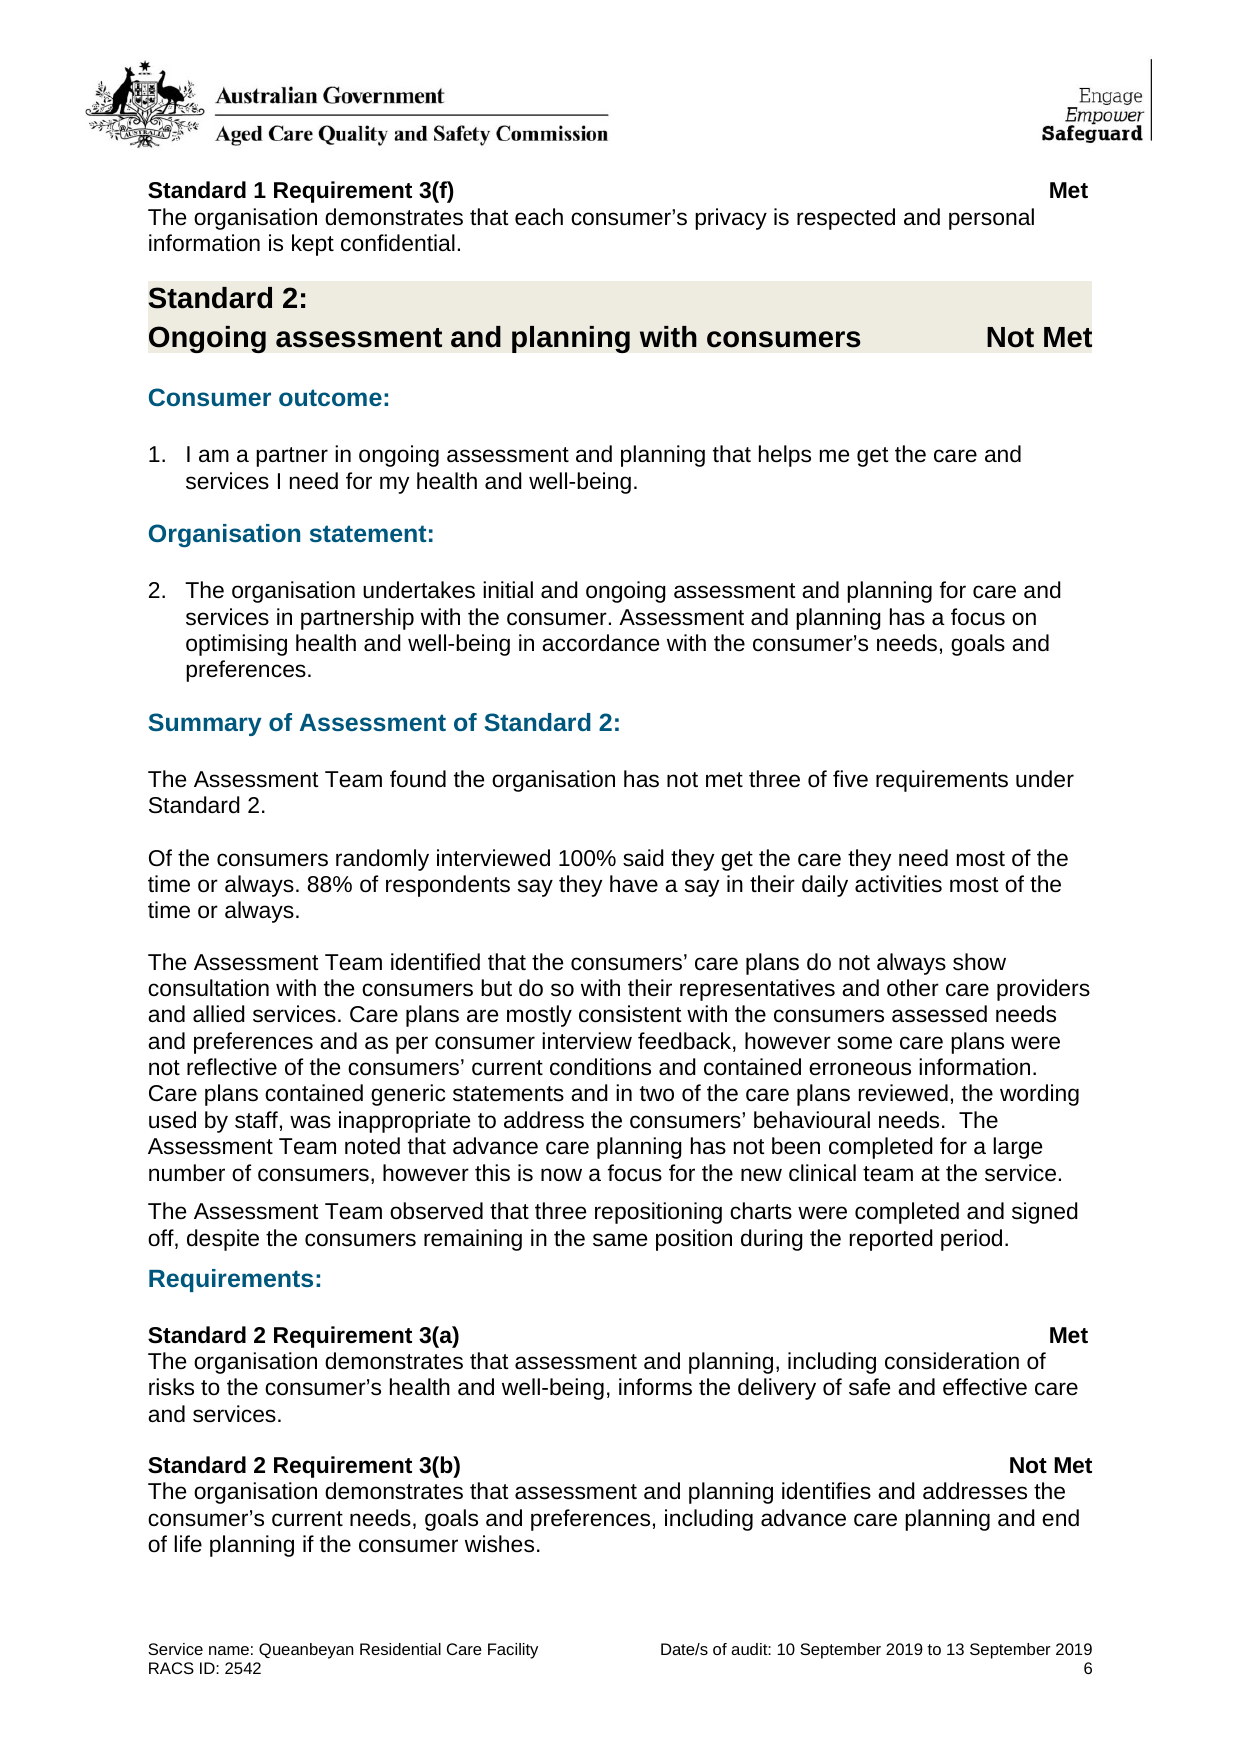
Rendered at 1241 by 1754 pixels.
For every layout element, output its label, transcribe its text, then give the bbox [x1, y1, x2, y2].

subtitle Organisation statement: [148, 519, 1092, 548]
text The organisation demonstrates that each consumer’s privacy is respected and personal information is kept confidential. [148, 203, 1092, 256]
picture [0, 0, 1240, 169]
subtitle Requirements: [148, 1263, 1092, 1292]
subtitle Standard 2 Requirement 3(b) Not Met [148, 1452, 1092, 1478]
text The Assessment Team identified that the consumers’ care plans do not always show consultation with the consumers but do so with their representatives and other care providers and allied services. Care plans are mostly consistent with the consumers assessed needs and preferences and as per consumer interview feedback, however some care plans were not reflective of the consumers’ current conditions and contained erroneous information. Care plans contained generic statements and in two of the care plans reviewed, the wording used by staff, was inappropriate to address the consumers’ behavioural needs. The Assessment Team noted that advance care planning has not been completed for a large number of consumers, however this is now a focus for the new clinical team at the service. [148, 949, 1092, 1186]
subtitle Standard 2: Ongoing assessment and planning with consumers Not Met [148, 281, 1092, 353]
text Standard 2 Requirement 3(a) Met [148, 1322, 1092, 1348]
subtitle Consumer outcome: [148, 383, 1092, 412]
text The Assessment Team observed that three repositioning charts were completed and signed off, despite the consumers remaining in the same position during the reported period. [148, 1198, 1092, 1251]
text The organisation demonstrates that assessment and planning identifies and addresses the consumer’s current needs, goals and preferences, including advance care planning and end of life planning if the consumer wishes. [148, 1478, 1092, 1557]
text The organisation demonstrates that assessment and planning, including consideration of risks to the consumer’s health and well-being, informs the delivery of safe and effective care and services. [148, 1348, 1092, 1427]
text Of the consumers randomly interviewed 100% said they get the care they need most of the time or always. 88% of respondents say they have a say in their daily activities most of the time or always. [148, 844, 1092, 924]
text The Assessment Team found the organisation has not met three of five requirements under Standard 2. [148, 766, 1092, 818]
text Standard 1 Requirement 3(f) Met [148, 177, 1092, 203]
subtitle Summary of Assessment of Standard 2: [148, 707, 1092, 736]
list I am a partner in ongoing assessment and planning that helps me get the care and services I need for my health and well-being. [148, 441, 1092, 494]
list The organisation undertakes initial and ongoing assessment and planning for care and services in partnership with the consumer. Assessment and planning has a focus on optimising health and well-being in accordance with the consumer’s needs, goals and preferences. [148, 577, 1092, 682]
